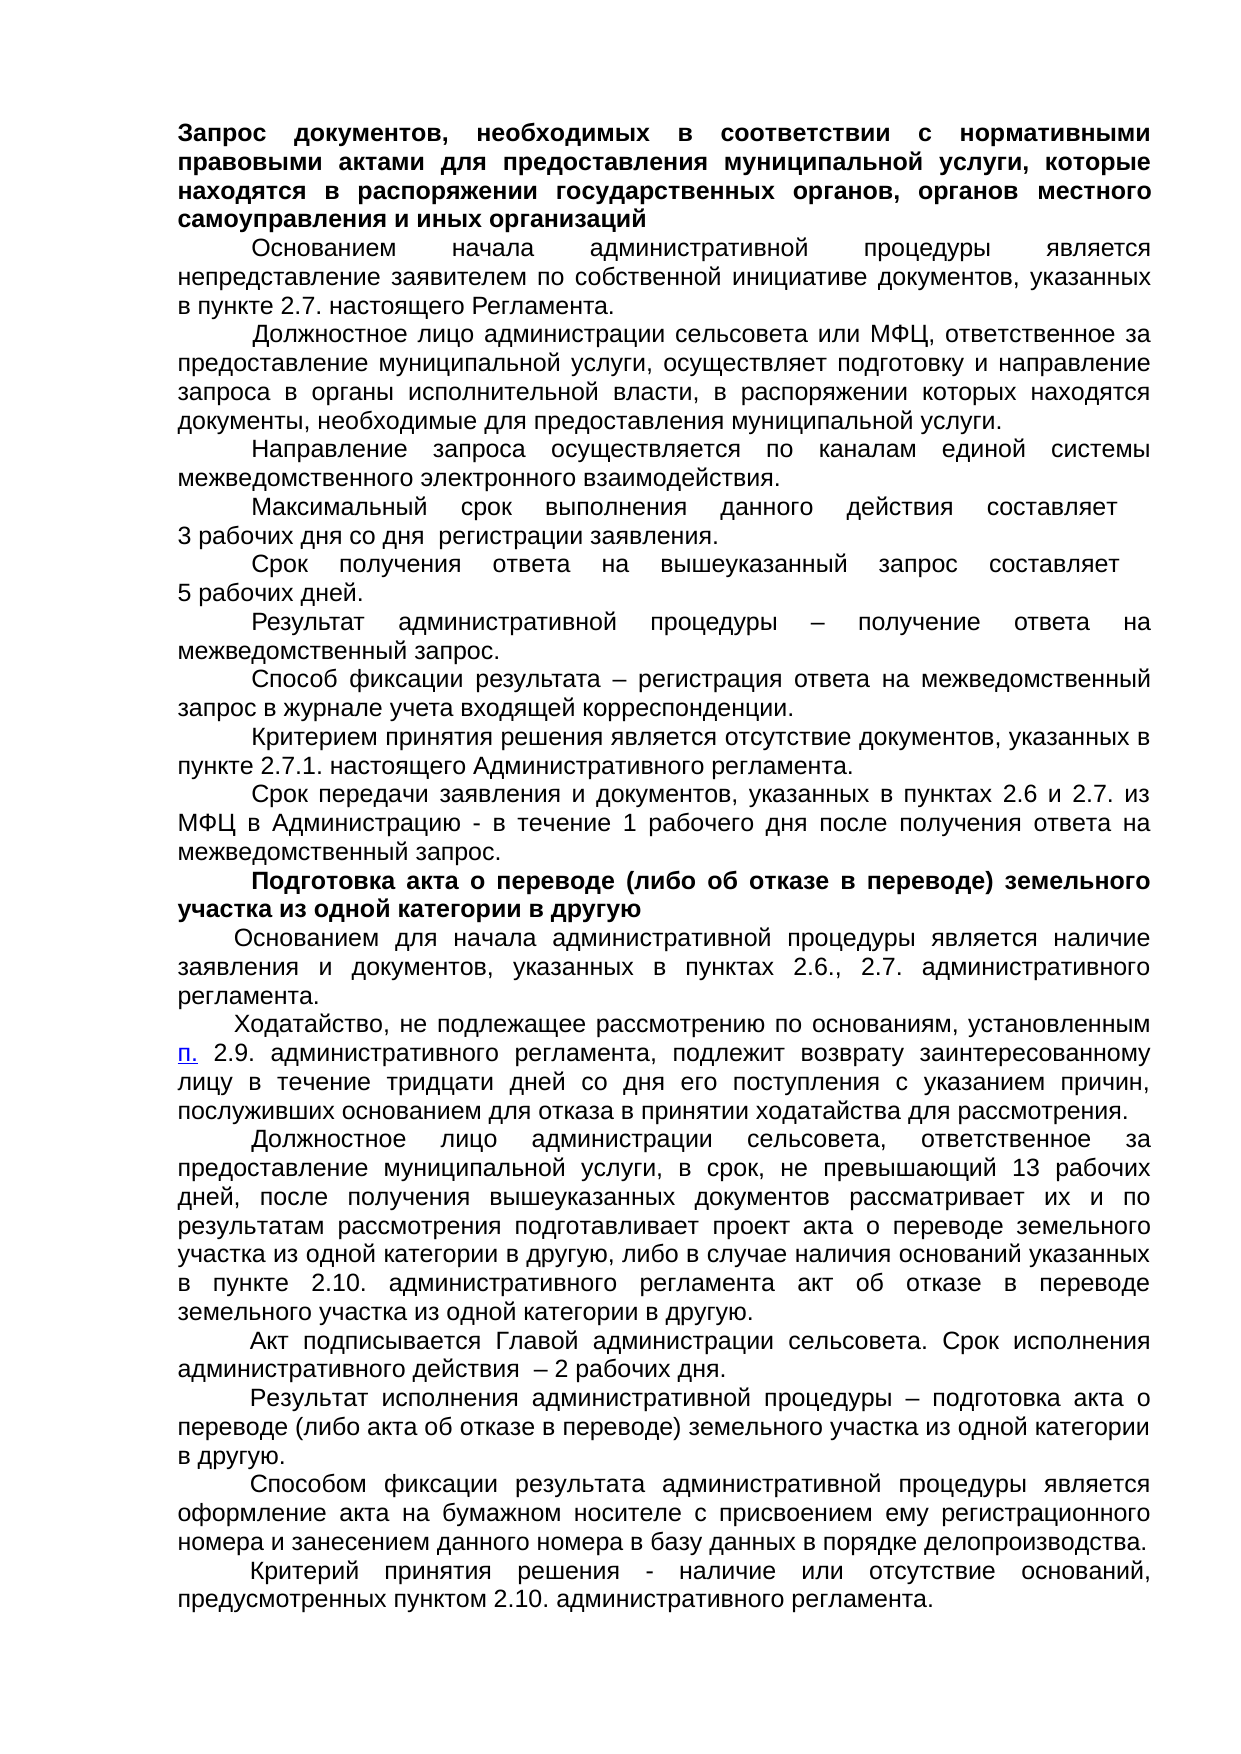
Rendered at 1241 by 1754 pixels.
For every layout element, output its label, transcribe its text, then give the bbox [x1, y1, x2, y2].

text Критерий принятия решения - наличие или отсутствие оснований, предусмотренных пунктом 2.10. административного регламента. [177, 1556, 1152, 1613]
text Подготовка акта о переводе (либо об отказе в переводе) земельного участка из одной категории в другую [177, 866, 1152, 923]
text Срок передачи заявления и документов, указанных в пунктах 2.6 и 2.7. из МФЦ в Администрацию - в течение 1 рабочего дня после получения ответа на межведомственный запрос. [177, 779, 1152, 866]
text Должностное лицо администрации сельсовета или МФЦ, ответственное за предоставление муниципальной услуги, осуществляет подготовку и направление запроса в органы исполнительной власти, в распоряжении которых находятся документы, необходимые для предоставления муниципальной услуги. [177, 319, 1152, 434]
text Критерием принятия решения является отсутствие документов, указанных в пункте 2.7.1. настоящего Административного регламента. [177, 722, 1152, 779]
text Акт подписывается Главой администрации сельсовета. Срок исполнения административного действия – 2 рабочих дня. [177, 1326, 1152, 1383]
text Способом фиксации результата административной процедуры является оформление акта на бумажном носителе с присвоением ему регистрационного номера и занесением данного номера в базу данных в порядке делопроизводства. [177, 1469, 1152, 1556]
text Направление запроса осуществляется по каналам единой системы межведомственного электронного взаимодействия. [177, 434, 1152, 492]
text Результат административной процедуры – получение ответа на межведомственный запрос. [177, 607, 1152, 664]
text Основанием для начала административной процедуры является наличие заявления и документов, указанных в пунктах 2.6., 2.7. административного регламента. [177, 923, 1152, 1009]
text Срок получения ответа на вышеуказанный запрос составляет 5 рабочих дней. [177, 549, 1152, 607]
text Способ фиксации результата – регистрация ответа на межведомственный запрос в журнале учета входящей корреспонденции. [177, 664, 1152, 722]
text Ходатайство, не подлежащее рассмотрению по основаниям, установленным п. 2.9. административного регламента, подлежит возврату заинтересованному лицу в течение тридцати дней со дня его поступления с указанием причин, послуживших основанием для отказа в принятии ходатайства для рассмотрения. [177, 1009, 1152, 1124]
text Результат исполнения административной процедуры – подготовка акта о переводе (либо акта об отказе в переводе) земельного участка из одной категории в другую. [177, 1383, 1152, 1469]
text Должностное лицо администрации сельсовета, ответственное за предоставление муниципальной услуги, в срок, не превышающий 13 рабочих дней, после получения вышеуказанных документов рассматривает их и по результатам рассмотрения подготавливает проект акта о переводе земельного участка из одной категории в другую, либо в случае наличия оснований указанных в пункте 2.10. административного регламента акт об отказе в переводе земельного участка из одной категории в другую. [177, 1124, 1152, 1326]
text Основанием начала административной процедуры является непредставление заявителем по собственной инициативе документов, указанных в пункте 2.7. настоящего Регламента. [177, 233, 1152, 319]
text Максимальный срок выполнения данного действия составляет 3 рабочих дня со дня регистрации заявления. [177, 492, 1152, 549]
text Запрос документов, необходимых в соответствии с нормативными правовыми актами для предоставления муниципальной услуги, которые находятся в распоряжении государственных органов, органов местного самоуправления и иных организаций [177, 118, 1152, 233]
